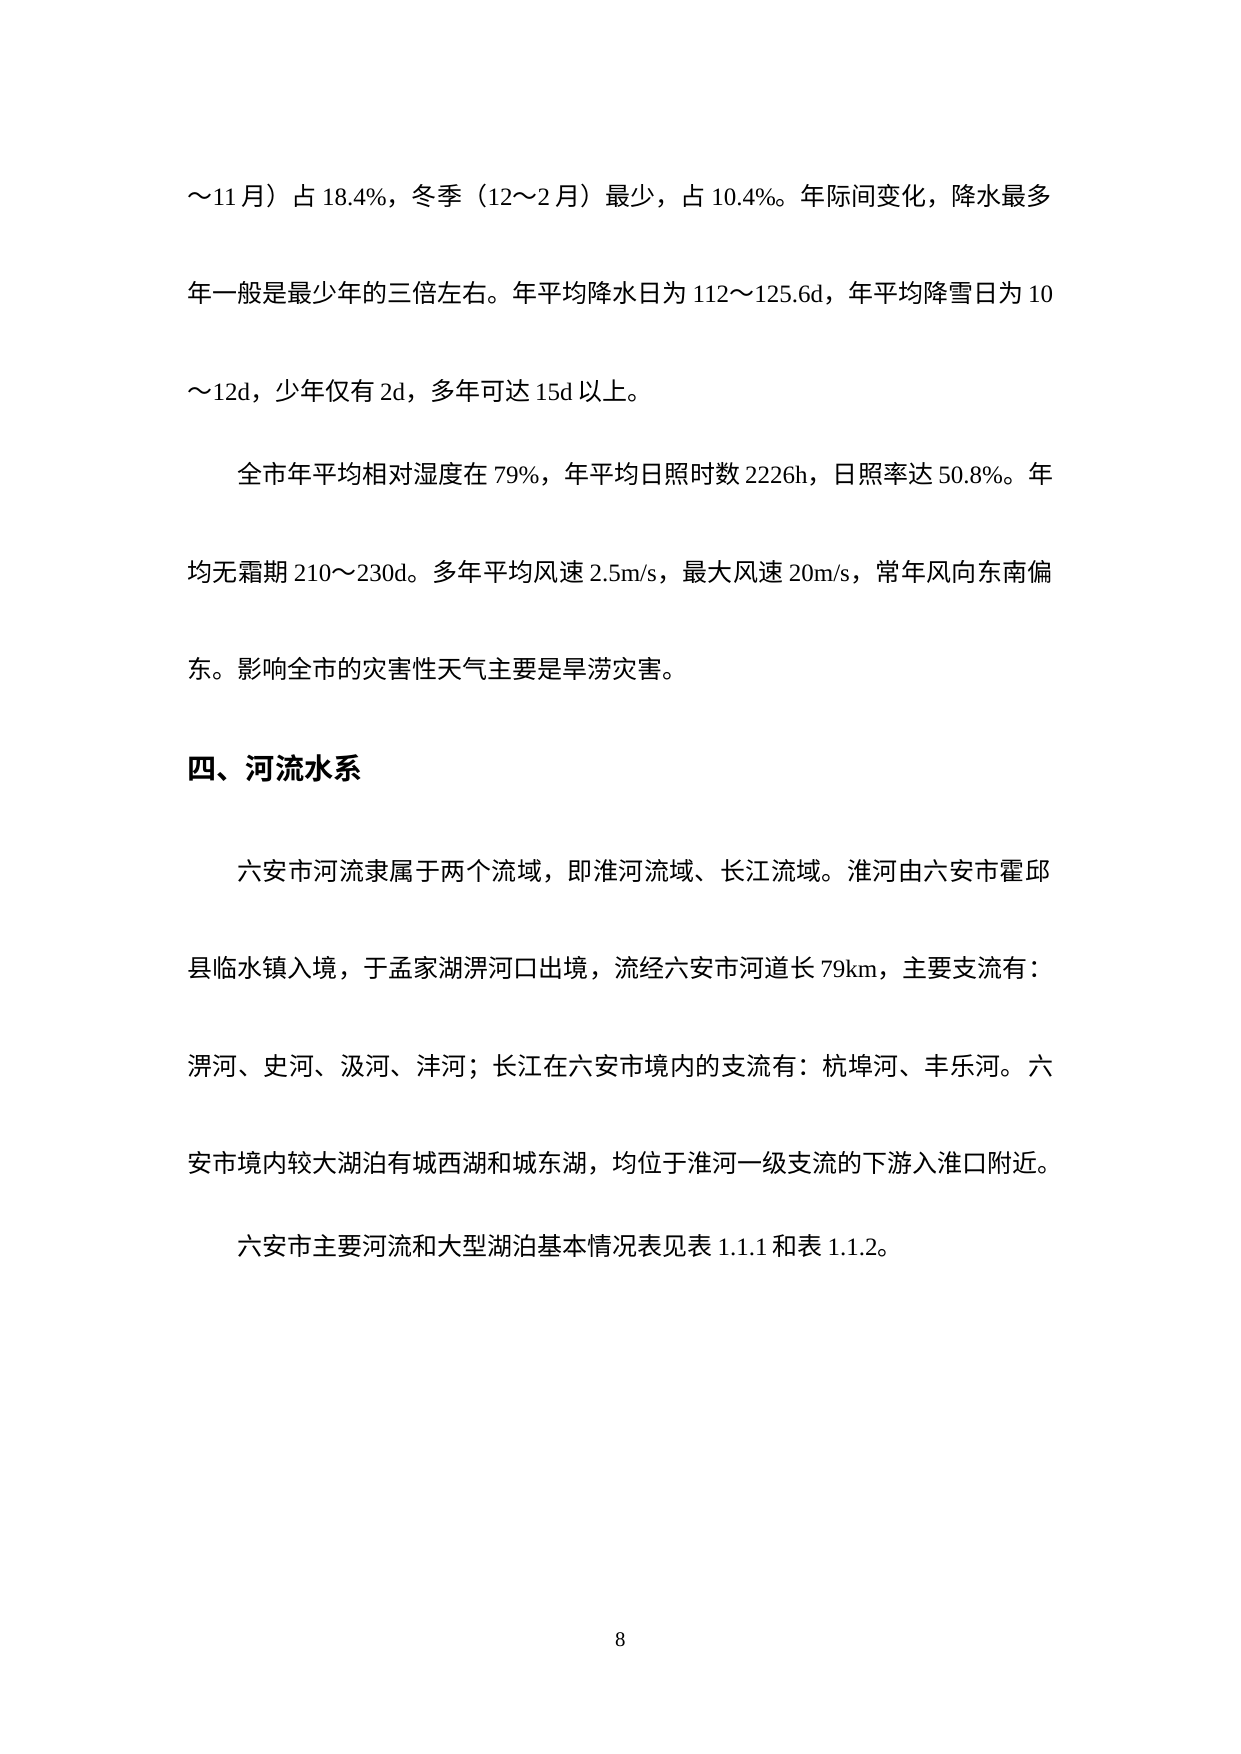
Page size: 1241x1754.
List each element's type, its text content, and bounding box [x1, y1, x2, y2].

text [187, 162, 1053, 422]
text 六安市主要河流和大型湖泊基本情况表见表1.1.1和表1.1.2。 [187, 1212, 1053, 1277]
subtitle 四、河流水系 [187, 734, 1053, 799]
text 全市年平均相对湿度在79%，年平均日照时数2226h，日照率达50.8%。年均无霜期210～230d。多年平均风速2.5m/s，最大风速20m/s，常年风向东南偏东。影响全市的灾害性天气主要是旱涝灾害。 [187, 440, 1053, 700]
text 六安市河流隶属于两个流域，即淮河流域、长江流域。淮河由六安市霍邱县临水镇入境，于孟家湖淠河口出境，流经六安市河道长79km，主要支流有：淠河、史河、汲河、沣河；长江在六安市境内的支流有：杭埠河、丰乐河。六安市境内较大湖泊有城西湖和城东湖，均位于淮河一级支流的下游入淮口附近。 [187, 837, 1053, 1194]
